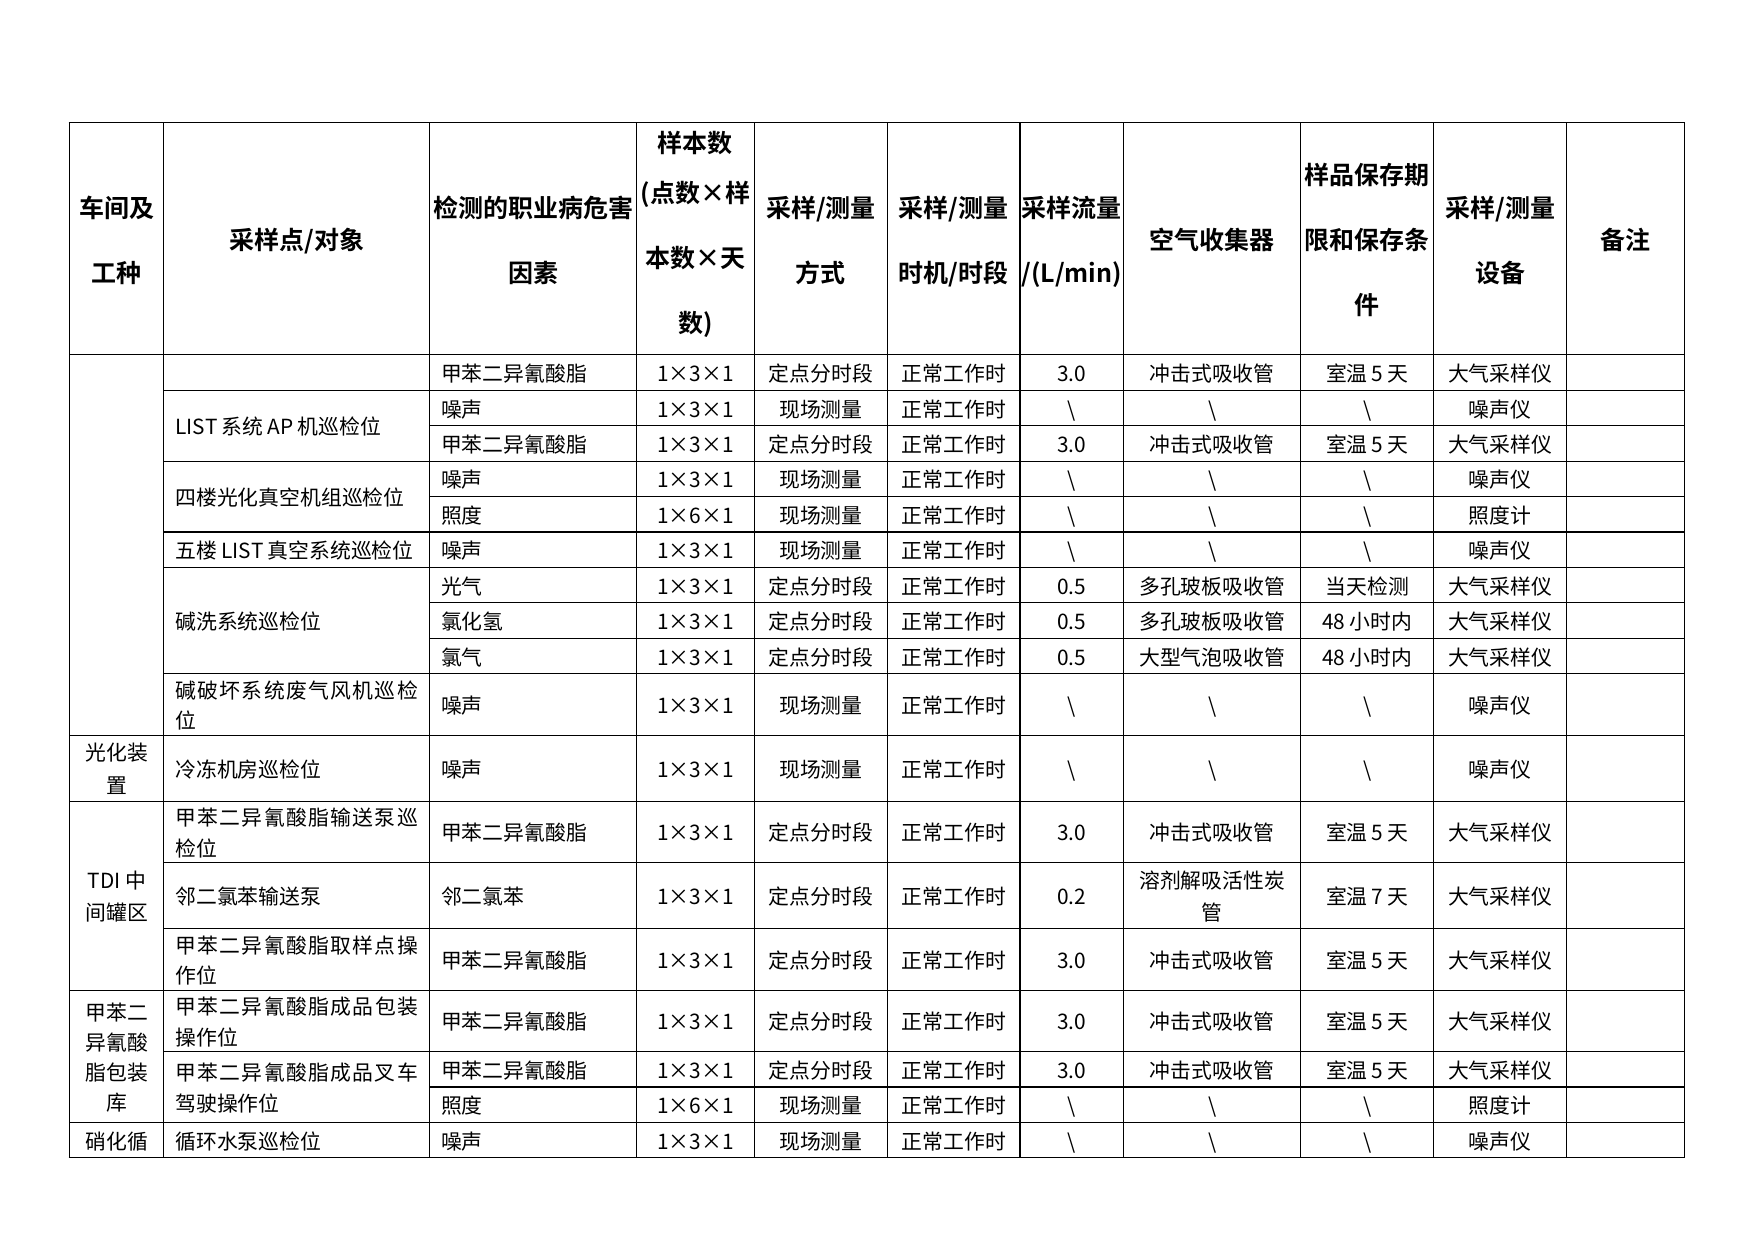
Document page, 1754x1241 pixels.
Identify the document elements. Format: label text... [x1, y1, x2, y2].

table_cell 正常工作时 [888, 991, 1019, 1051]
table_cell 光化装置 [70, 736, 163, 801]
table_cell \ [1301, 497, 1433, 531]
table_cell 正常工作时 [888, 736, 1019, 801]
table_cell 四楼光化真空机组巡检位 [164, 462, 429, 531]
table_cell 冲击式吸收管 [1124, 355, 1300, 390]
table_header 采样点/对象 [164, 123, 429, 354]
table_cell 邻二氯苯输送泵 [164, 863, 429, 928]
table_cell 甲苯二异氰酸脂成品叉车驾驶操作位 [164, 1052, 429, 1122]
table_cell 噪声仪 [1434, 462, 1566, 496]
table_cell \ [1301, 736, 1433, 801]
table_cell 0.2 [1021, 863, 1123, 928]
table_cell 冷冻机房巡检位 [164, 736, 429, 801]
table_cell [1567, 603, 1684, 638]
table_cell 邻二氯苯 [430, 863, 636, 928]
table_cell [1567, 497, 1684, 531]
table_cell 3.0 [1021, 355, 1123, 390]
table_cell 正常工作时 [888, 391, 1019, 425]
table_cell \ [1124, 462, 1300, 496]
table_cell 照度计 [1434, 1088, 1566, 1122]
table_cell [1567, 991, 1684, 1051]
table_cell 定点分时段 [755, 1052, 887, 1086]
table_cell \ [1301, 1088, 1433, 1122]
table_cell 1×3×1 [637, 568, 754, 602]
table_cell 甲苯二异氰酸脂 [430, 355, 636, 390]
table_cell 室温5天 [1301, 991, 1433, 1051]
table_cell \ [1021, 1123, 1123, 1157]
table_cell 现场测量 [755, 533, 887, 567]
table_cell [1567, 391, 1684, 425]
table_cell [1567, 736, 1684, 801]
table_cell 室温5天 [1301, 355, 1433, 390]
table_cell 1×3×1 [637, 533, 754, 567]
table_cell \ [1301, 533, 1433, 567]
table_cell \ [1124, 1123, 1300, 1157]
table_cell \ [1124, 736, 1300, 801]
table_cell 0.5 [1021, 603, 1123, 638]
table_cell 3.0 [1021, 802, 1123, 862]
table_cell 定点分时段 [755, 929, 887, 989]
table_cell \ [1124, 1088, 1300, 1122]
table_cell 室温7天 [1301, 863, 1433, 928]
table_cell 1×3×1 [637, 391, 754, 425]
table_cell 光气 [430, 568, 636, 602]
table_header 样品保存期限和保存条件 [1301, 123, 1433, 354]
table_cell 48小时内 [1301, 603, 1433, 638]
table_cell 大气采样仪 [1434, 568, 1566, 602]
table_cell 噪声仪 [1434, 736, 1566, 801]
table_cell 1×3×1 [637, 863, 754, 928]
table_cell 噪声 [430, 1123, 636, 1157]
table_cell 1×3×1 [637, 802, 754, 862]
table_cell 3.0 [1021, 929, 1123, 989]
table_cell 正常工作时 [888, 426, 1019, 461]
table_cell \ [1124, 533, 1300, 567]
table_cell 冲击式吸收管 [1124, 929, 1300, 989]
table_cell 定点分时段 [755, 355, 887, 390]
table_cell 当天检测 [1301, 568, 1433, 602]
table_cell 室温5天 [1301, 1052, 1433, 1086]
table_cell 甲苯二异氰酸脂成品包装操作位 [164, 991, 429, 1051]
table_cell \ [1021, 497, 1123, 531]
table_cell 碱破坏系统废气风机巡检位 [164, 674, 429, 734]
table_cell 正常工作时 [888, 1052, 1019, 1086]
table_cell 1×6×1 [637, 497, 754, 531]
table_cell 3.0 [1021, 991, 1123, 1051]
table_cell [1567, 426, 1684, 461]
table_cell 大气采样仪 [1434, 1052, 1566, 1086]
table_cell 噪声 [430, 462, 636, 496]
table_cell 定点分时段 [755, 802, 887, 862]
table_cell LIST系统AP机巡检位 [164, 391, 429, 461]
table_cell 大气采样仪 [1434, 603, 1566, 638]
table_cell 冲击式吸收管 [1124, 426, 1300, 461]
table_cell 噪声 [430, 391, 636, 425]
table_cell 冲击式吸收管 [1124, 991, 1300, 1051]
table_cell 大气采样仪 [1434, 355, 1566, 390]
table_cell 定点分时段 [755, 991, 887, 1051]
table_cell 碱洗系统巡检位 [164, 568, 429, 673]
table_cell 1×6×1 [637, 1088, 754, 1122]
table_cell 0.5 [1021, 639, 1123, 673]
table_cell 正常工作时 [888, 929, 1019, 989]
table_cell 溶剂解吸活性炭管 [1124, 863, 1300, 928]
table_cell \ [1021, 533, 1123, 567]
table_cell 噪声仪 [1434, 674, 1566, 734]
table_cell 现场测量 [755, 736, 887, 801]
table_cell 现场测量 [755, 1123, 887, 1157]
table_header 采样/测量方式 [755, 123, 887, 354]
table_cell 大气采样仪 [1434, 639, 1566, 673]
table_cell 1×3×1 [637, 1052, 754, 1086]
table_cell \ [1301, 391, 1433, 425]
table_cell 甲苯二异氰酸脂输送泵巡检位 [164, 802, 429, 862]
table_cell 现场测量 [755, 1088, 887, 1122]
table_cell 1×3×1 [637, 674, 754, 734]
table_cell 1×3×1 [637, 1123, 754, 1157]
table_cell 大气采样仪 [1434, 863, 1566, 928]
table_cell [1567, 929, 1684, 989]
table_cell [1567, 639, 1684, 673]
table_cell \ [1301, 674, 1433, 734]
table_cell 循环水泵巡检位 [164, 1123, 429, 1157]
table_cell 甲苯二异氰酸脂 [430, 426, 636, 461]
table_cell 48小时内 [1301, 639, 1433, 673]
table_header 备注 [1567, 123, 1684, 354]
table_cell 定点分时段 [755, 426, 887, 461]
table_cell 定点分时段 [755, 863, 887, 928]
table_cell 甲苯二异氰酸脂 [430, 1052, 636, 1086]
table_header 车间及工种 [70, 123, 163, 354]
table_cell 正常工作时 [888, 603, 1019, 638]
table_cell 照度 [430, 497, 636, 531]
table_cell [1567, 674, 1684, 734]
table_cell 正常工作时 [888, 802, 1019, 862]
table_cell 冲击式吸收管 [1124, 1052, 1300, 1086]
table_cell 噪声仪 [1434, 533, 1566, 567]
table_cell 3.0 [1021, 1052, 1123, 1086]
table_cell 噪声 [430, 674, 636, 734]
table_cell 1×3×1 [637, 426, 754, 461]
table_header 采样/测量设备 [1434, 123, 1566, 354]
table_cell [1567, 1088, 1684, 1122]
table_cell 室温5天 [1301, 802, 1433, 862]
table_cell 室温5天 [1301, 426, 1433, 461]
table_header 采样/测量时机/时段 [888, 123, 1019, 354]
table_cell 噪声 [430, 533, 636, 567]
table_cell 正常工作时 [888, 1088, 1019, 1122]
table_cell 氯化氢 [430, 603, 636, 638]
table_cell \ [1301, 1123, 1433, 1157]
table_cell \ [1124, 497, 1300, 531]
table_cell 照度计 [1434, 497, 1566, 531]
table_cell 大气采样仪 [1434, 802, 1566, 862]
table_cell \ [1124, 391, 1300, 425]
table_cell TDI中间罐区 [70, 802, 163, 989]
table_cell 3.0 [1021, 426, 1123, 461]
table_cell 大型气泡吸收管 [1124, 639, 1300, 673]
table_header 样本数 (点数×样本数×天数) [637, 123, 754, 354]
table_cell \ [1124, 674, 1300, 734]
table_cell [1567, 462, 1684, 496]
table_cell 大气采样仪 [1434, 426, 1566, 461]
table_cell 现场测量 [755, 462, 887, 496]
table_cell 1×3×1 [637, 355, 754, 390]
table_cell 正常工作时 [888, 462, 1019, 496]
table_cell 照度 [430, 1088, 636, 1122]
table_cell 正常工作时 [888, 355, 1019, 390]
table_cell [1567, 863, 1684, 928]
table_cell 氯气 [430, 639, 636, 673]
table_cell 甲苯二异氰酸脂 [430, 991, 636, 1051]
table_cell 甲苯二异氰酸脂 [430, 929, 636, 989]
table_cell 硝化循环水 [70, 1123, 163, 1157]
table_header 空气收集器 [1124, 123, 1300, 354]
table_cell 正常工作时 [888, 497, 1019, 531]
table_cell 正常工作时 [888, 863, 1019, 928]
table_cell 1×3×1 [637, 462, 754, 496]
table_cell 正常工作时 [888, 674, 1019, 734]
table_cell 冲击式吸收管 [1124, 802, 1300, 862]
table_cell \ [1021, 391, 1123, 425]
table_cell 噪声仪 [1434, 1123, 1566, 1157]
table_header 采样流量/(L/min) [1021, 123, 1123, 354]
table_cell 噪声 [430, 736, 636, 801]
table_cell 现场测量 [755, 497, 887, 531]
table_cell 甲苯二异氰酸脂包装库 [70, 991, 163, 1122]
table_cell 噪声仪 [1434, 391, 1566, 425]
table_cell 1×3×1 [637, 736, 754, 801]
table_cell 正常工作时 [888, 568, 1019, 602]
table_cell 多孔玻板吸收管 [1124, 603, 1300, 638]
table_cell 正常工作时 [888, 1123, 1019, 1157]
table_cell [1567, 533, 1684, 567]
table_cell 五楼LIST真空系统巡检位 [164, 533, 429, 567]
table_cell [1567, 1123, 1684, 1157]
table_cell [1567, 802, 1684, 862]
table_cell \ [1021, 674, 1123, 734]
table_cell 定点分时段 [755, 639, 887, 673]
table_cell \ [1021, 736, 1123, 801]
table_cell 甲苯二异氰酸脂 [430, 802, 636, 862]
table_cell \ [1021, 462, 1123, 496]
table_cell [1567, 355, 1684, 390]
table_cell [1567, 568, 1684, 602]
table_cell 大气采样仪 [1434, 929, 1566, 989]
table_cell \ [1021, 1088, 1123, 1122]
table_cell 多孔玻板吸收管 [1124, 568, 1300, 602]
table_cell 正常工作时 [888, 533, 1019, 567]
table_cell 定点分时段 [755, 568, 887, 602]
table_cell 1×3×1 [637, 929, 754, 989]
table_cell 甲苯二异氰酸脂取样点操作位 [164, 929, 429, 989]
table_cell 现场测量 [755, 674, 887, 734]
table_cell [1567, 1052, 1684, 1086]
table_cell 1×3×1 [637, 639, 754, 673]
table_cell 正常工作时 [888, 639, 1019, 673]
table_cell 大气采样仪 [1434, 991, 1566, 1051]
table_cell \ [1301, 462, 1433, 496]
table_cell 室温5天 [1301, 929, 1433, 989]
table_cell 1×3×1 [637, 991, 754, 1051]
table_cell 现场测量 [755, 391, 887, 425]
table_cell 0.5 [1021, 568, 1123, 602]
table_cell 定点分时段 [755, 603, 887, 638]
table_header 检测的职业病危害因素 [430, 123, 636, 354]
table_cell 1×3×1 [637, 603, 754, 638]
